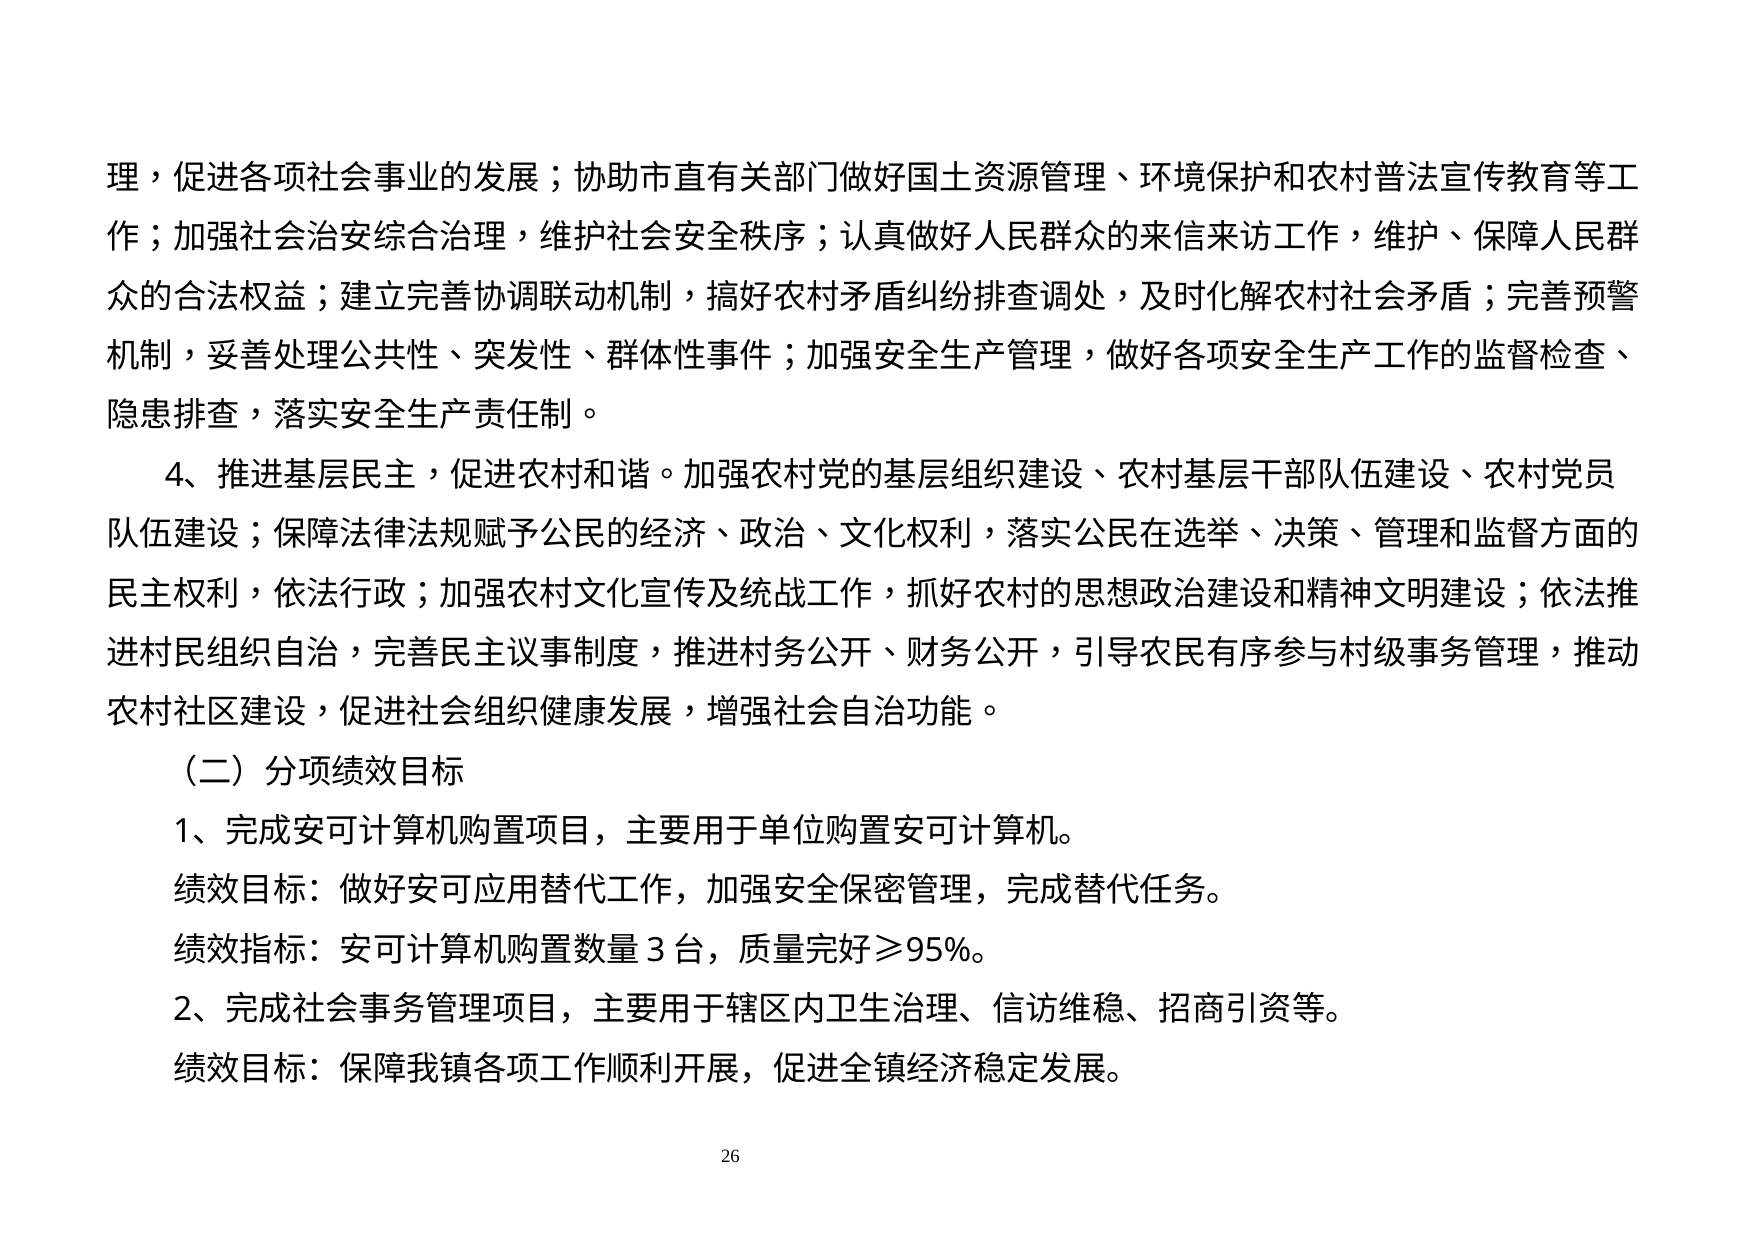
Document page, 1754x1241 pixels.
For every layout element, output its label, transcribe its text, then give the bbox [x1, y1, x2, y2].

text 2、完成社会事务管理项目，主要用于辖区内卫生治理、信访维稳、招商引资等。 [106, 973, 1648, 1032]
text 4、推进基层民主，促进农村和谐。加强农村党的基层组织建设、农村基层干部队伍建设、农村党员队伍建设；保障法律法规赋予公民的经济、政治、文化权利，落实公民在选举、决策、管理和监督方面的民主权利，依法行政；加强农村文化宣传及统战工作，抓好农村的思想政治建设和精神文明建设；依法推进村民组织自治，完善民主议事制度，推进村务公开、财务公开，引导农民有序参与村级事务管理，推动农村社区建设，促进社会组织健康发展，增强社会自治功能。 [106, 439, 1648, 736]
text 绩效目标：做好安可应用替代工作，加强安全保密管理，完成替代任务。 [106, 854, 1648, 914]
text （二）分项绩效目标 [106, 736, 1648, 795]
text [106, 142, 1648, 439]
text 1、完成安可计算机购置项目，主要用于单位购置安可计算机。 [106, 795, 1648, 854]
text 绩效目标：保障我镇各项工作顺利开展，促进全镇经济稳定发展。 [106, 1032, 1648, 1092]
text 绩效指标：安可计算机购置数量3台，质量完好≥95%。 [106, 914, 1648, 973]
